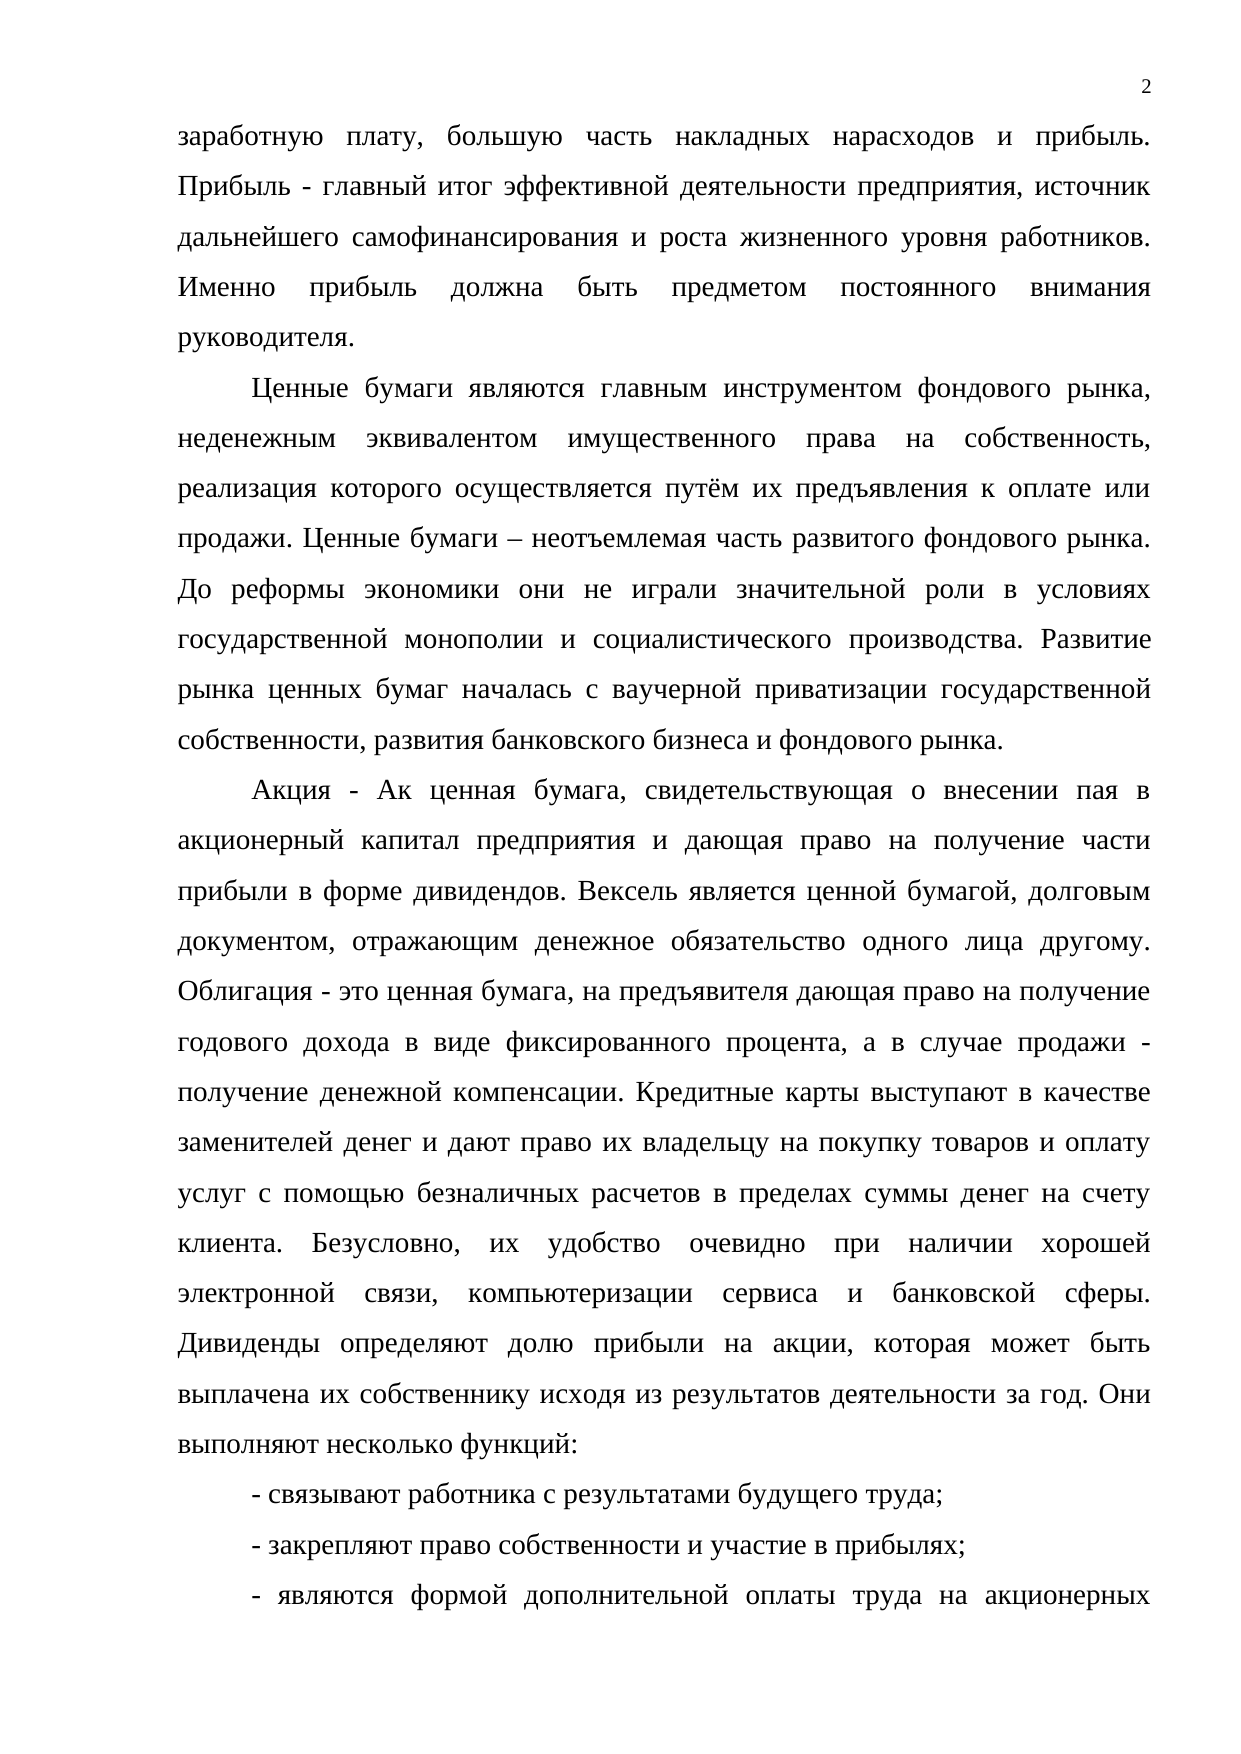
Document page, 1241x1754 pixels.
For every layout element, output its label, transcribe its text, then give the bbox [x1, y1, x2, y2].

text Акция - Ак ценная бумага, свидетельствующая о внесении пая в акционерный капитал предприятия и дающая право на получение части прибыли в форме дивидендов. Вексель является ценной бумагой, долговым документом, отражающим денежное обязательство одного лица другому. Облигация - это ценная бумага, на предъявителя дающая право на получение годового дохода в виде фиксированного процента, а в случае продажи - получение денежной компенсации. Кредитные карты выступают в качестве заменителей денег и дают право их владельцу на покупку товаров и оплату услуг с помощью безналичных расчетов в пределах суммы денег на счету клиента. Безусловно, их удобство очевидно при наличии хорошей электронной связи, компьютеризации сервиса и банковской сферы. Дивиденды определяют долю прибыли на акции, которая может быть выплачена их собственнику исходя из результатов деятельности за год. Они выполняют несколько функций: [177, 772, 1152, 1460]
text - закрепляют право собственности и участие в прибылях; [177, 1527, 1152, 1560]
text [177, 118, 1152, 353]
text - связывают работника с результатами будущего труда; [177, 1477, 1152, 1510]
text Ценные бумаги являются главным инструментом фондового рынка, неденежным эквивалентом имущественного права на собственность, реализация которого осуществляется путём их предъявления к оплате или продажи. Ценные бумаги – неотъемлемая часть развитого фондового рынка. До реформы экономики они не играли значительной роли в условиях государственной монополии и социалистического производства. Развитие рынка ценных бумаг началась с ваучерной приватизации государственной собственности, развития банковского бизнеса и фондового рынка. [177, 370, 1152, 755]
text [177, 1577, 1152, 1611]
